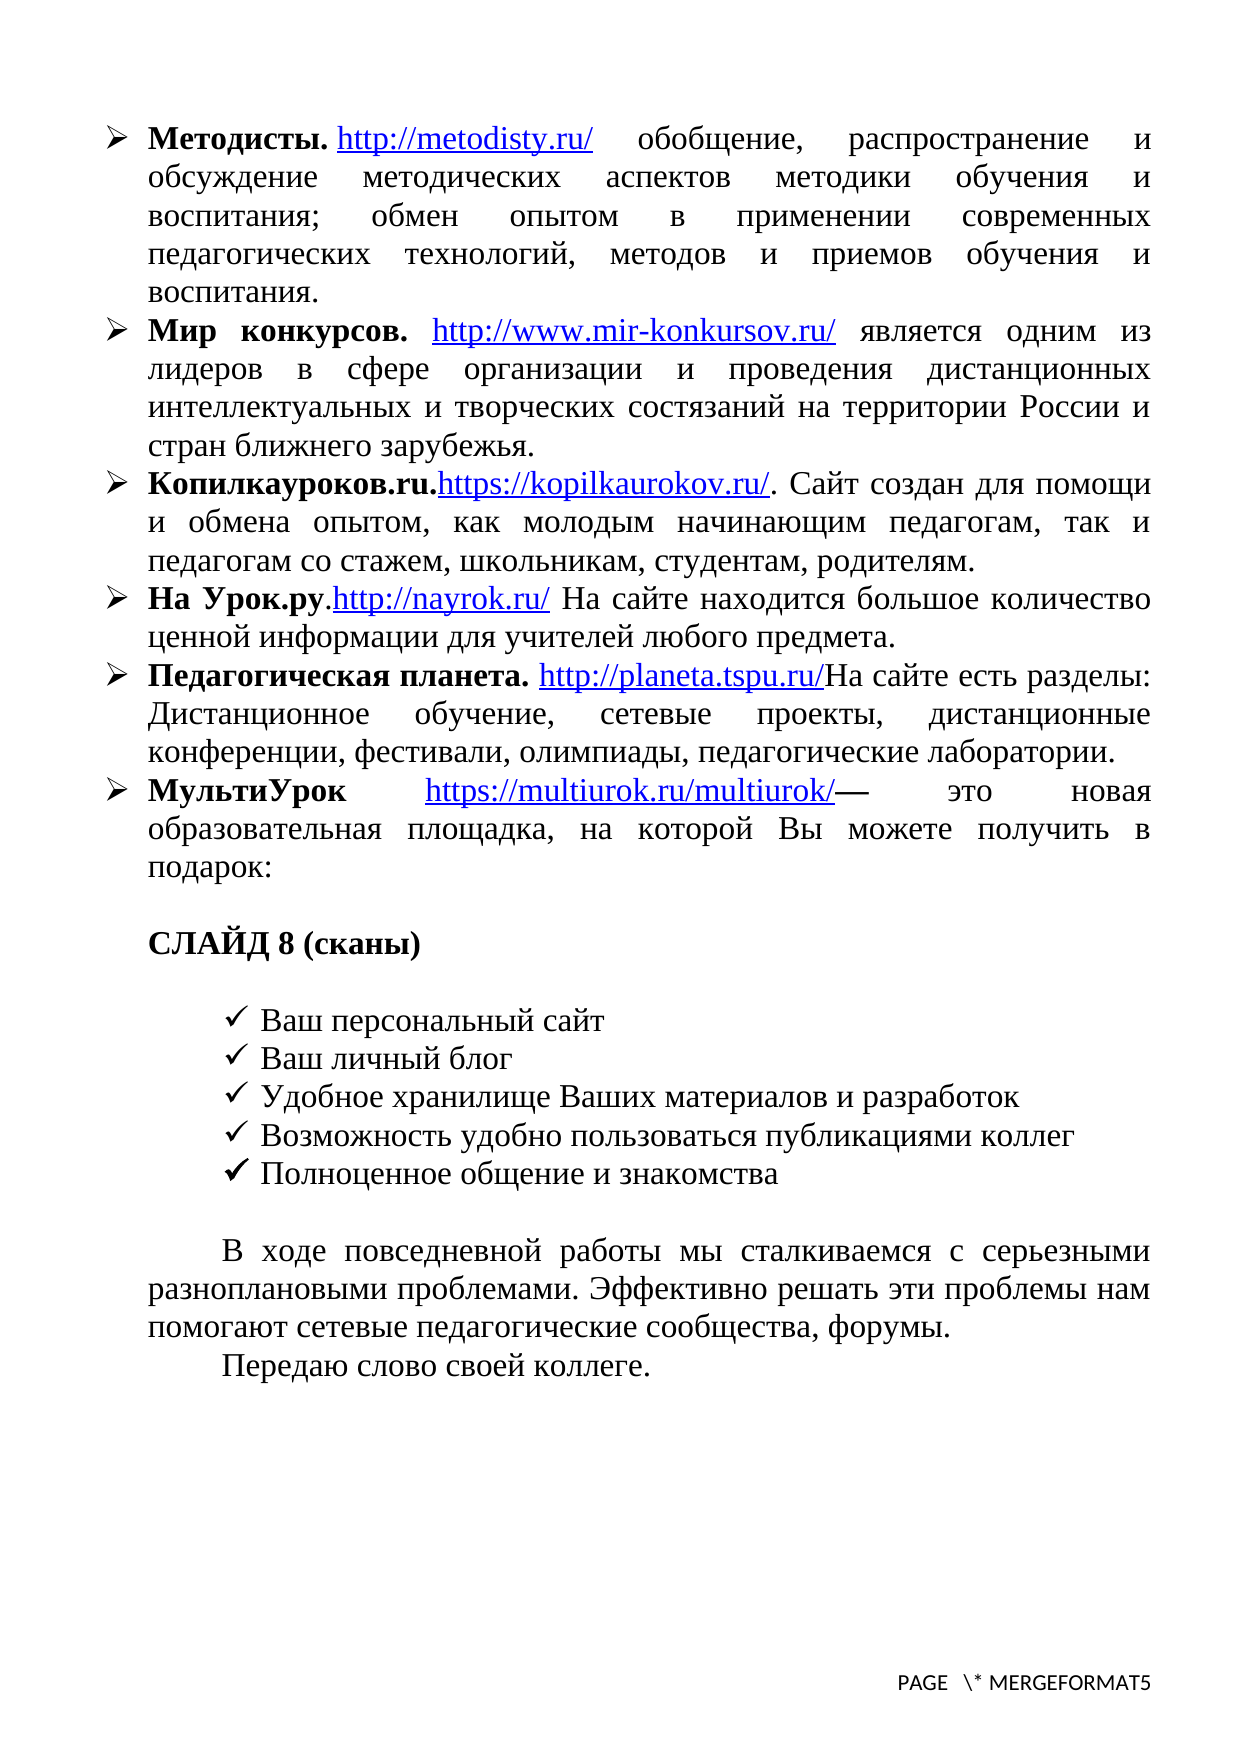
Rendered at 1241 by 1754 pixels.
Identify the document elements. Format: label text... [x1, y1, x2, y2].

list Полноценное общение и знакомства [223, 1153, 1152, 1191]
list Ваш личный блог [223, 1038, 1152, 1076]
list Возможность удобно пользоваться публикациями коллег [223, 1115, 1152, 1153]
list На Урок.ру.http://nayrok.ru/ На сайте находится большое количество ценной информации для учителей любого предмета. [104, 578, 1152, 655]
text В ходе повседневной работы мы сталкиваемся с серьезными разноплановыми проблемами. Эффективно решать эти проблемы нам помогают сетевые педагогические сообщества, форумы. [148, 1230, 1152, 1345]
list Мир конкурсов. http://www.mir-konkursov.ru/ является одним из лидеров в сфере организации и проведения дистанционных интеллектуальных и творческих состязаний на территории России и стран ближнего зарубежья. [104, 310, 1152, 463]
text СЛАЙД 8 (сканы) [148, 923, 1152, 961]
list Ваш персональный сайт [223, 1000, 1152, 1038]
list Методисты. http://metodisty.ru/ обобщение, распространение и обсуждение методических аспектов методики обучения и воспитания; обмен опытом в применении современных педагогических технологий, методов и приемов обучения и воспитания. [104, 118, 1152, 310]
list Копилкауроков.ru.https://kopilkaurokov.ru/. Сайт создан для помощи и обмена опытом, как молодым начинающим педагогам, так и педагогам со стажем, школьникам, студентам, родителям. [104, 463, 1152, 578]
list МультиУрок https://multiurok.ru/multiurok/— это новая образовательная площадка, на которой Вы можете получить в подарок: [104, 770, 1152, 885]
text Передаю слово своей коллеге. [148, 1345, 1152, 1383]
list Педагогическая планета. http://planeta.tspu.ru/На сайте есть разделы: Дистанционное обучение, сетевые проекты, дистанционные конференции, фестивали, олимпиады, педагогические лаборатории. [104, 655, 1152, 770]
list Удобное хранилище Ваших материалов и разработок [223, 1076, 1152, 1115]
